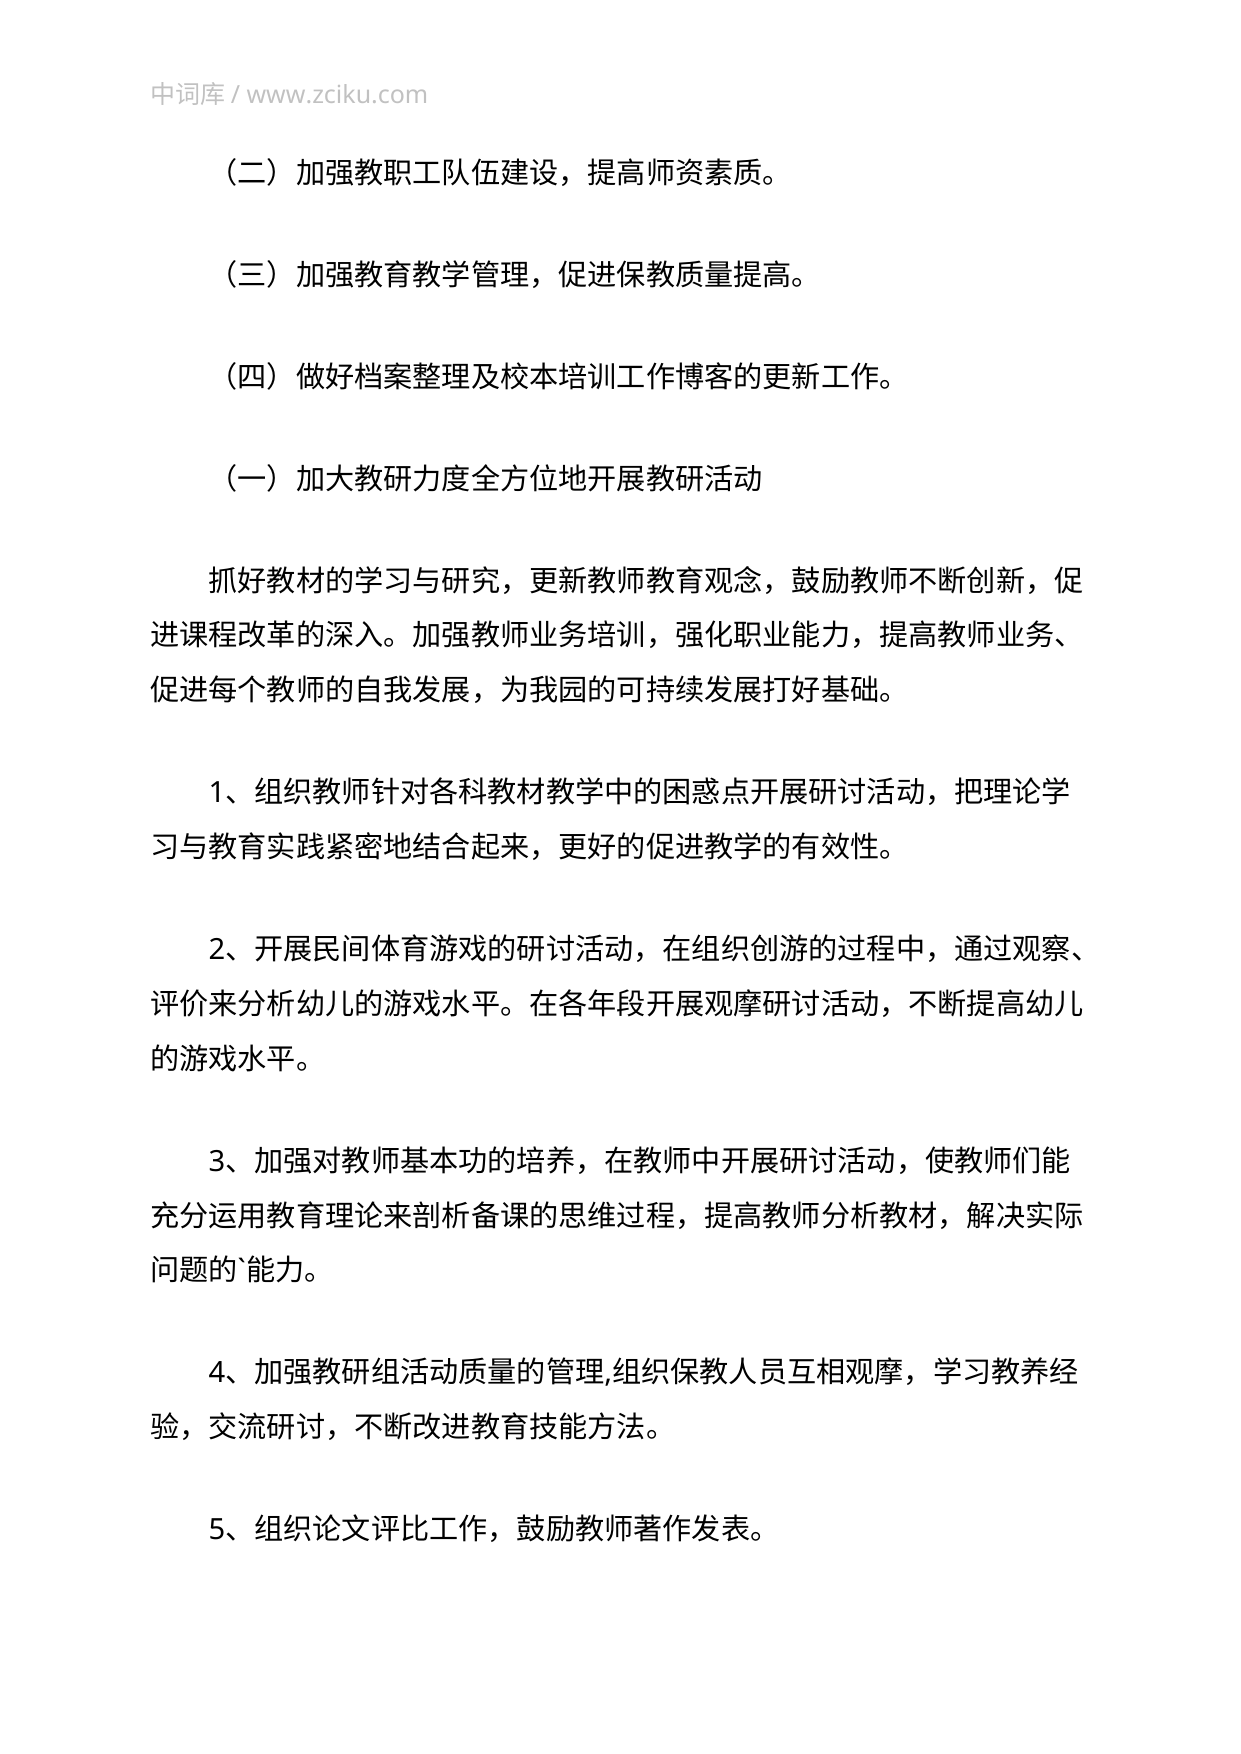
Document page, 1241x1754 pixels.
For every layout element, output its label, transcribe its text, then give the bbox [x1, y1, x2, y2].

text （一）加大教研力度全方位地开展教研活动 [150, 455, 1090, 498]
text 4、加强教研组活动质量的管理,组织保教人员互相观摩，学习教养经验，交流研讨，不断改进教育技能方法。 [150, 1349, 1090, 1446]
text （三）加强教育教学管理，促进保教质量提高。 [150, 252, 1090, 294]
text 5、组织论文评比工作，鼓励教师著作发表。 [150, 1506, 1090, 1548]
text 2、开展民间体育游戏的研讨活动，在组织创游的过程中，通过观察、评价来分析幼儿的游戏水平。在各年段开展观摩研讨活动，不断提高幼儿的游戏水平。 [150, 925, 1090, 1078]
text 1、组织教师针对各科教材教学中的困惑点开展研讨活动，把理论学习与教育实践紧密地结合起来，更好的促进教学的有效性。 [150, 769, 1090, 866]
text 3、加强对教师基本功的培养，在教师中开展研讨活动，使教师们能充分运用教育理论来剖析备课的思维过程，提高教师分析教材，解决实际问题的`能力。 [150, 1137, 1090, 1289]
text 抓好教材的学习与研究，更新教师教育观念，鼓励教师不断创新，促进课程改革的深入。加强教师业务培训，强化职业能力，提高教师业务、促进每个教师的自我发展，为我园的可持续发展打好基础。 [150, 557, 1090, 709]
text （四）做好档案整理及校本培训工作博客的更新工作。 [150, 353, 1090, 396]
text （二）加强教职工队伍建设，提高师资素质。 [150, 150, 1090, 192]
